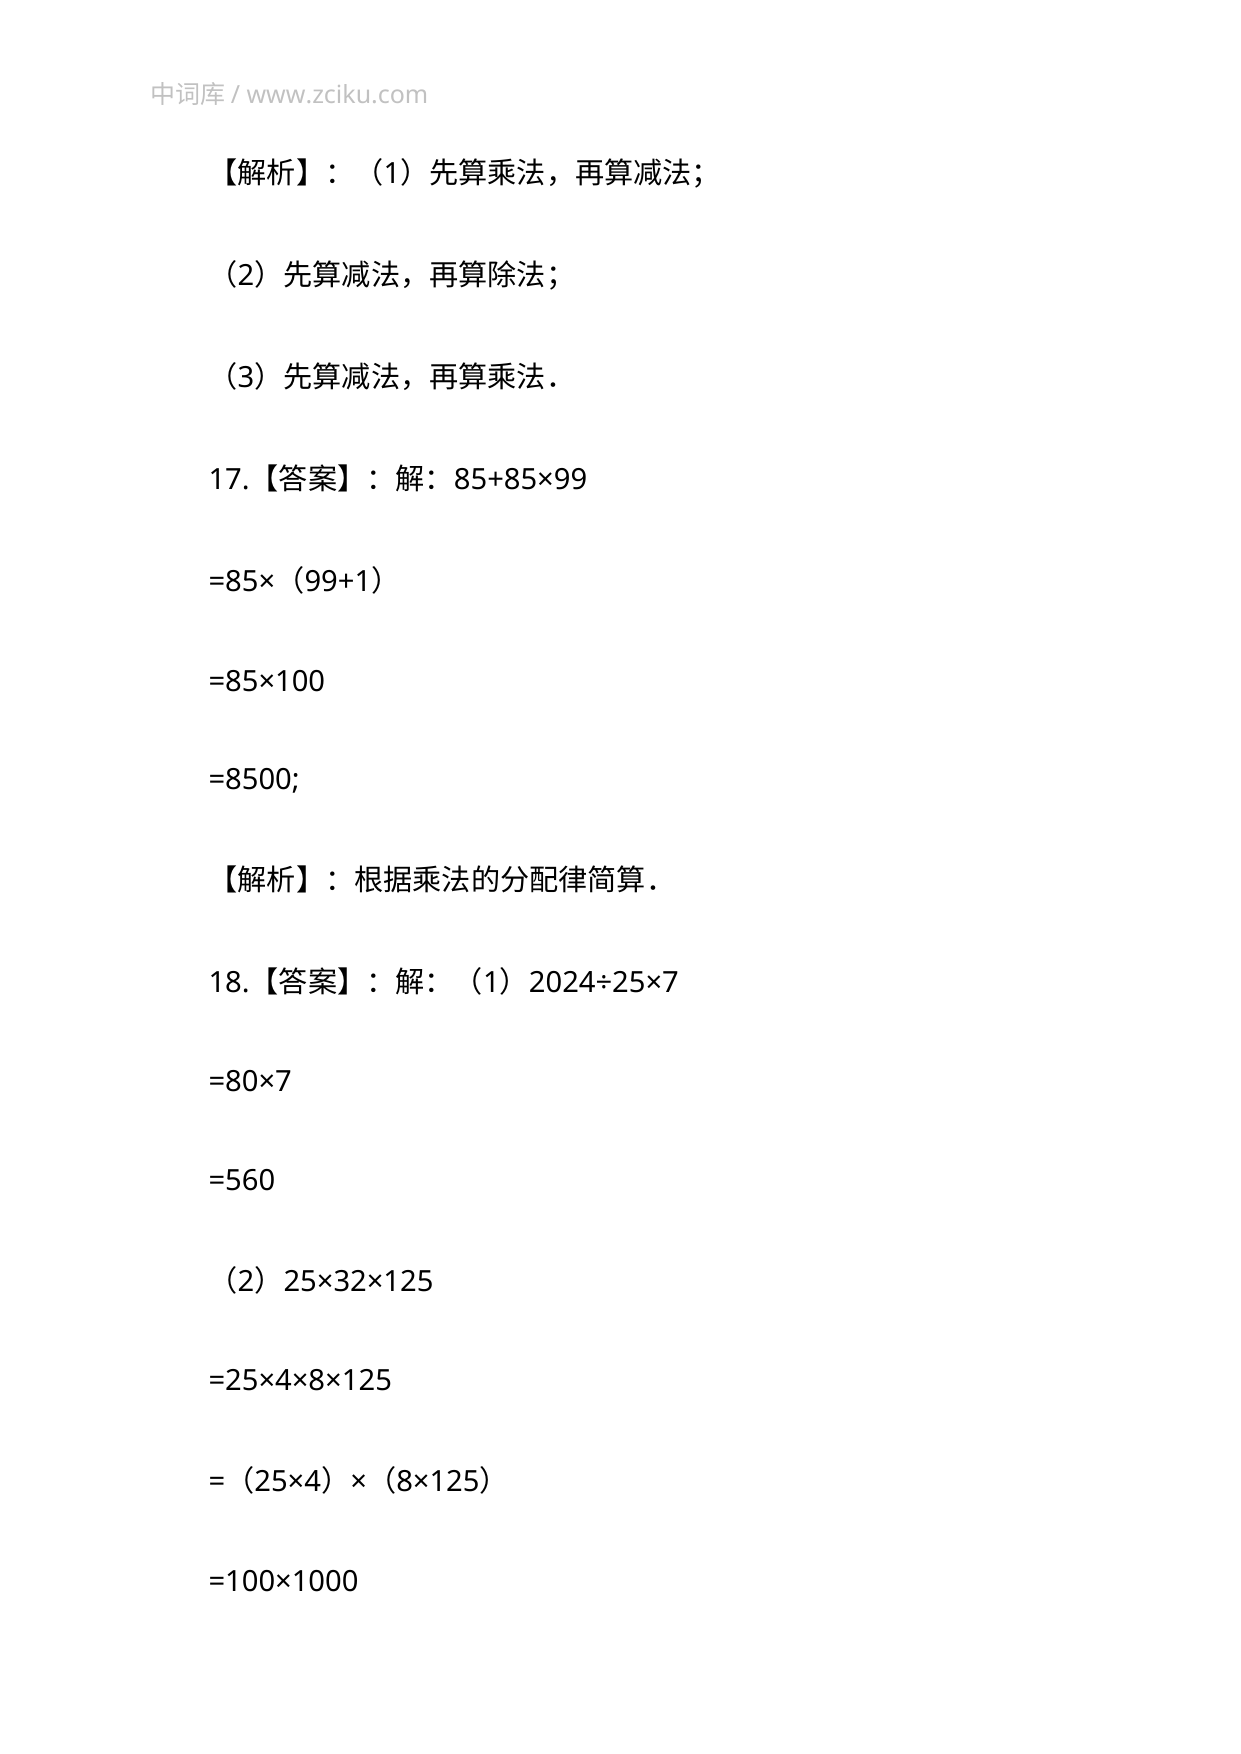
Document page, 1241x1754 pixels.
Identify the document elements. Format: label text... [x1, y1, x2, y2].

text =560 [150, 1159, 1090, 1199]
text =8500; [150, 758, 1090, 798]
text =100×1000 [150, 1560, 1090, 1599]
text （2）25×32×125 [150, 1257, 1090, 1300]
text 【解析】：（1）先算乘法，再算减法； [150, 150, 1090, 192]
text =（25×4）×（8×125） [150, 1458, 1090, 1500]
text （2）先算减法，再算除法； [150, 252, 1090, 294]
text =85×（99+1） [150, 558, 1090, 600]
text =85×100 [150, 660, 1090, 699]
text 18.【答案】：解：（1）2024÷25×7 [150, 958, 1090, 1001]
text 17.【答案】：解：85+85×99 [150, 456, 1090, 498]
text 【解析】：根据乘法的分配律简算． [150, 857, 1090, 899]
text =25×4×8×125 [150, 1359, 1090, 1399]
text =80×7 [150, 1061, 1090, 1100]
text （3）先算减法，再算乘法． [150, 354, 1090, 396]
